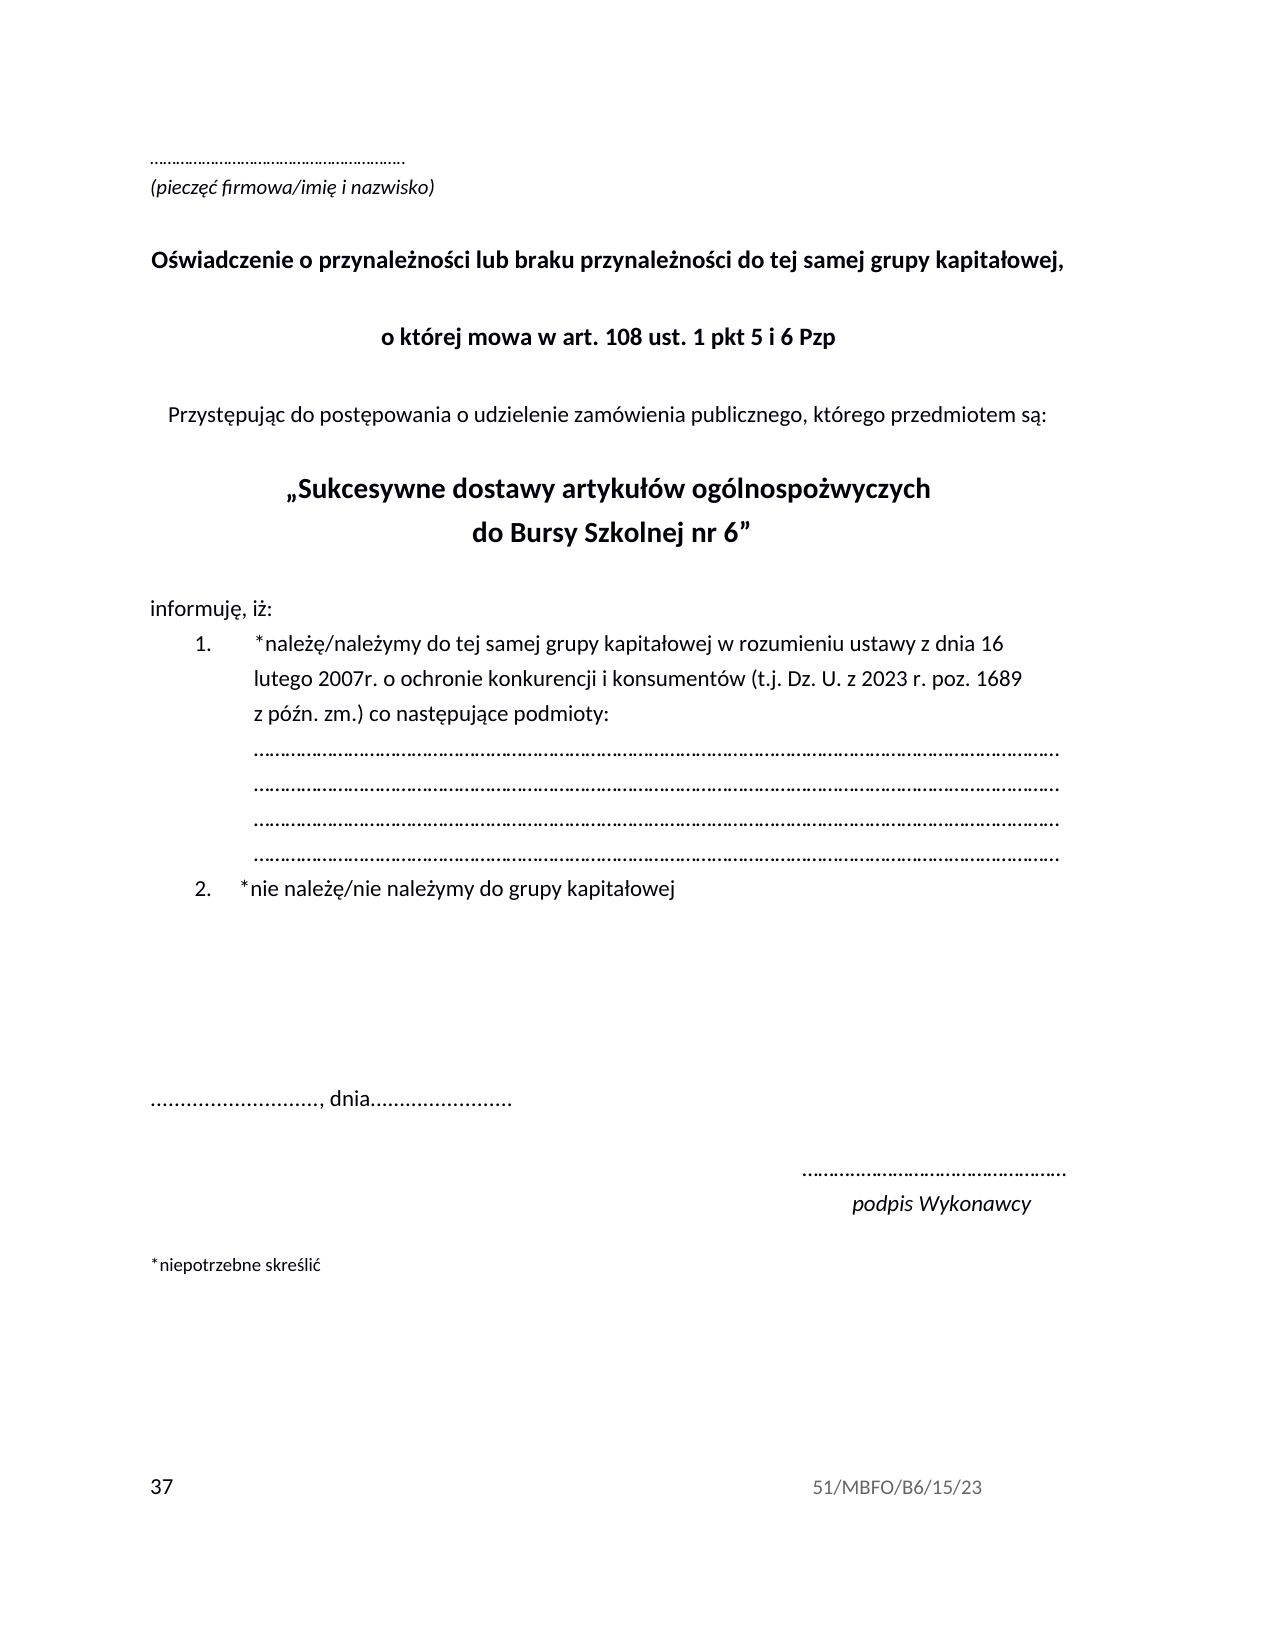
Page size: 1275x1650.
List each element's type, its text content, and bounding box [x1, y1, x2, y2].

text , dnia [150, 1084, 1066, 1112]
text podpis Wykonawcy [519, 1189, 1066, 1217]
text ………..………………………………… [777, 1154, 1066, 1182]
list *należę/należymy do tej samej grupy kapitałowej w rozumieniu ustawy z dnia 16 lutego 2007r. o ochronie konkurencji i konsumentów (t.j. Dz. U. z 2023 r. poz. 1689 z późn. zm.) co następujące podmioty: [194, 629, 1066, 727]
text informuję, iż: [150, 594, 1066, 622]
text „Sukcesywne dostawy artykułów ogólnospożwyczych [150, 470, 1066, 506]
text ………………………………………………….. [150, 146, 1066, 169]
text *niepotrzebne skreślić [150, 1253, 1066, 1276]
text Oświadczenie o przynależności lub braku przynależności do tej samej grupy kapitałowej, o której mowa w art. 108 ust. 1 pkt 5 i 6 Pzp [150, 244, 1066, 351]
text Przystępując do postępowania o udzielenie zamówienia publicznego, którego przedmiotem są: [150, 400, 1066, 428]
text (pieczęć firmowa/imię i nazwisko) [150, 174, 1066, 200]
list *nie należę/nie należymy do grupy kapitałowej [194, 874, 1066, 902]
text do Bursy Szkolnej nr 6” [150, 514, 1066, 550]
text ……………………………………………………………………………………………………………………………………………………………………………………………………………………………………………………………………………………………………………………………………………………………………………………………………………………………………………………………………………………………………………………………………………………………… [253, 734, 1066, 867]
